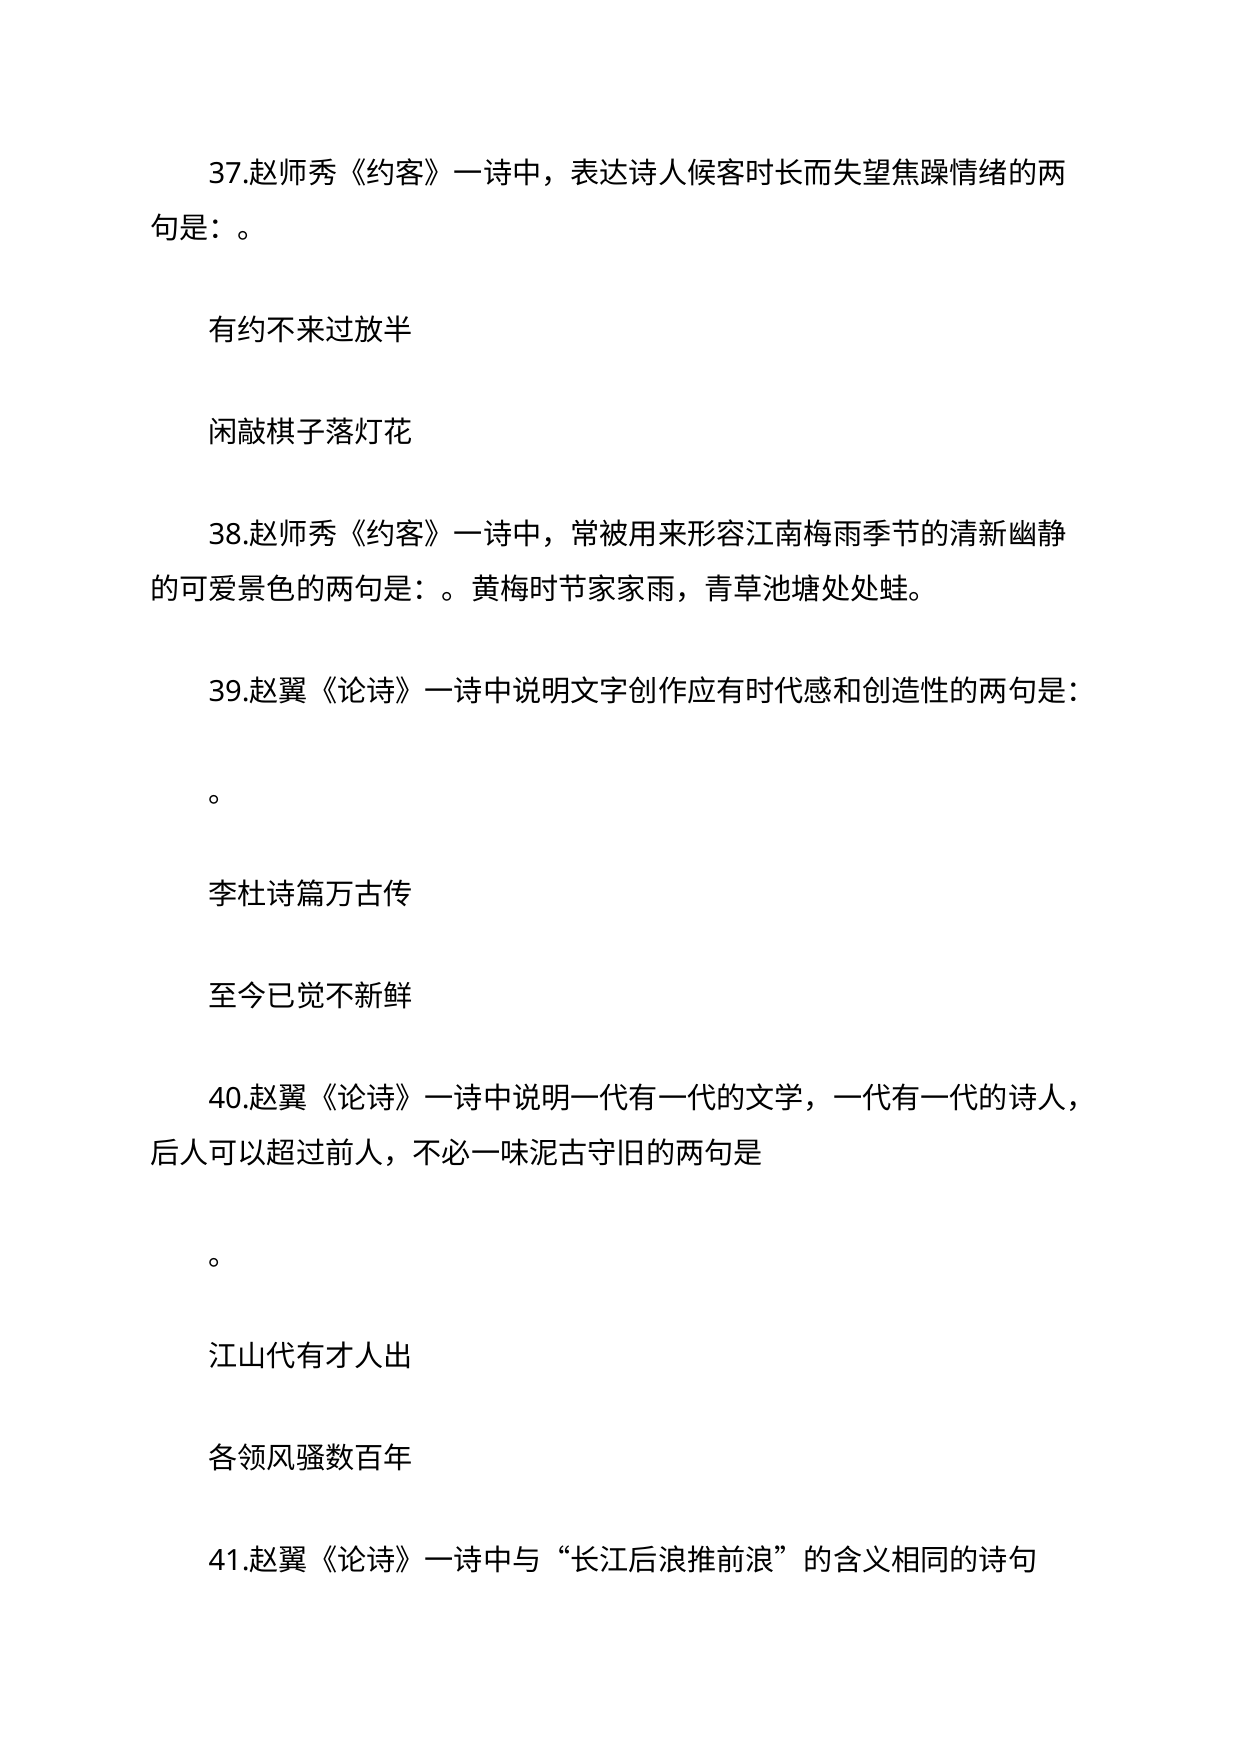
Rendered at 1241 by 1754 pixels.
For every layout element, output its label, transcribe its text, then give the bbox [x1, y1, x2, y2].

text 江山代有才人出 [150, 1333, 1090, 1375]
text 。 [150, 769, 1090, 811]
text 至今已觉不新鲜 [150, 973, 1090, 1015]
text 李杜诗篇万古传 [150, 871, 1090, 913]
text 38.赵师秀《约客》一诗中，常被用来形容江南梅雨季节的清新幽静的可爱景色的两句是：。黄梅时节家家雨，青草池塘处处蛙。 [150, 510, 1090, 608]
text 39.赵翼《论诗》一诗中说明文字创作应有时代感和创造性的两句是： [150, 667, 1090, 709]
text 有约不来过放半 [150, 307, 1090, 349]
text 40.赵翼《论诗》一诗中说明一代有一代的文学，一代有一代的诗人，后人可以超过前人，不必一味泥古守旧的两句是 [150, 1074, 1090, 1172]
text 闲敲棋子落灯花 [150, 408, 1090, 451]
text 37.赵师秀《约客》一诗中，表达诗人候客时长而失望焦躁情绪的两句是：。 [150, 150, 1090, 247]
text 。 [150, 1231, 1090, 1273]
text 各领风骚数百年 [150, 1435, 1090, 1477]
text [150, 1536, 1090, 1579]
